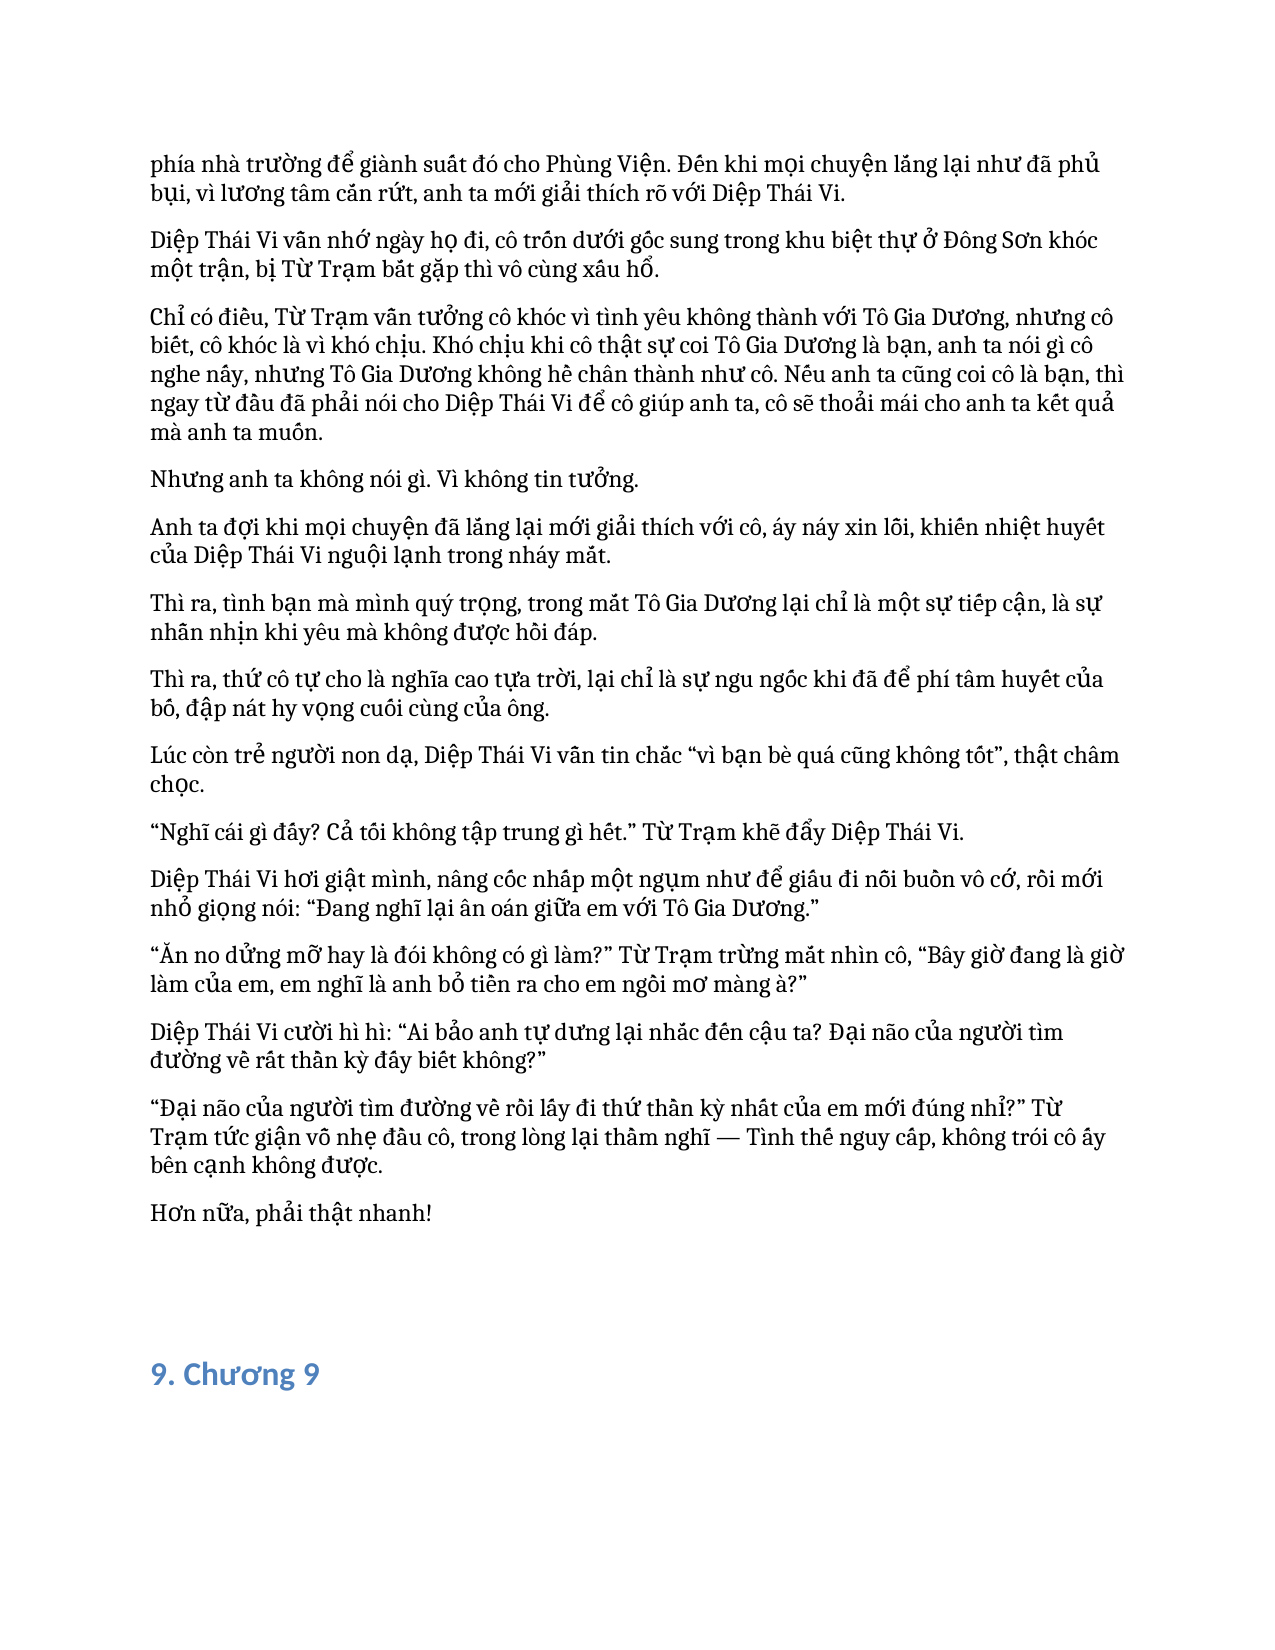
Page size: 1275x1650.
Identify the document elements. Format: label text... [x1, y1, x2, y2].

text Anh ta đợi khi mọi chuyện đã lắng lại mới giải thích với cô, áy náy xin lỗi, khiến nhiệt huyết của Diệp Thái Vi nguội lạnh trong nháy mắt. [150, 512, 1125, 570]
text Diệp Thái Vi hơi giật mình, nâng cốc nhấp một ngụm như để giấu đi nỗi buồn vô cớ, rồi mới nhỏ giọng nói: “Đang nghĩ lại ân oán giữa em với Tô Gia Dương.” [150, 865, 1125, 922]
text Nhưng anh ta không nói gì. Vì không tin tưởng. [150, 465, 1125, 494]
text “Ăn no dửng mỡ hay là đói không có gì làm?” Từ Trạm trừng mắt nhìn cô, “Bây giờ đang là giờ làm của em, em nghĩ là anh bỏ tiền ra cho em ngồi mơ màng à?” [150, 941, 1125, 999]
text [150, 150, 1125, 207]
text “Nghĩ cái gì đấy? Cả tối không tập trung gì hết.” Từ Trạm khẽ đẩy Diệp Thái Vi. [150, 817, 1125, 846]
text Chỉ có điều, Từ Trạm vẫn tưởng cô khóc vì tình yêu không thành với Tô Gia Dương, nhưng cô biết, cô khóc là vì khó chịu. Khó chịu khi cô thật sự coi Tô Gia Dương là bạn, anh ta nói gì cô nghe nấy, nhưng Tô Gia Dương không hề chân thành như cô. Nếu anh ta cũng coi cô là bạn, thì ngay từ đầu đã phải nói cho Diệp Thái Vi để cô giúp anh ta, cô sẽ thoải mái cho anh ta kết quả mà anh ta muốn. [150, 302, 1125, 446]
subtitle 9. Chương 9 [150, 1353, 1125, 1394]
text Lúc còn trẻ người non dạ, Diệp Thái Vi vẫn tin chắc “vì bạn bè quá cũng không tốt”, thật châm chọc. [150, 741, 1125, 799]
text Thì ra, tình bạn mà mình quý trọng, trong mắt Tô Gia Dương lại chỉ là một sự tiếp cận, là sự nhẫn nhịn khi yêu mà không được hồi đáp. [150, 589, 1125, 646]
text Thì ra, thứ cô tự cho là nghĩa cao tựa trời, lại chỉ là sự ngu ngốc khi đã để phí tâm huyết của bố, đập nát hy vọng cuối cùng của ông. [150, 665, 1125, 722]
text Diệp Thái Vi vẫn nhớ ngày họ đi, cô trốn dưới gốc sung trong khu biệt thự ở Đông Sơn khóc một trận, bị Từ Trạm bắt gặp thì vô cùng xấu hổ. [150, 226, 1125, 284]
text Diệp Thái Vi cười hì hì: “Ai bảo anh tự dưng lại nhắc đến cậu ta? Đại não của người tìm đường về rất thần kỳ đấy biết không?” [150, 1017, 1125, 1075]
text “Đại não của người tìm đường về rồi lấy đi thứ thần kỳ nhất của em mới đúng nhỉ?” Từ Trạm tức giận vỗ nhẹ đầu cô, trong lòng lại thầm nghĩ — Tình thế nguy cấp, không trói cô ấy bên cạnh không được. [150, 1094, 1125, 1180]
text Hơn nữa, phải thật nhanh! [150, 1199, 1125, 1227]
